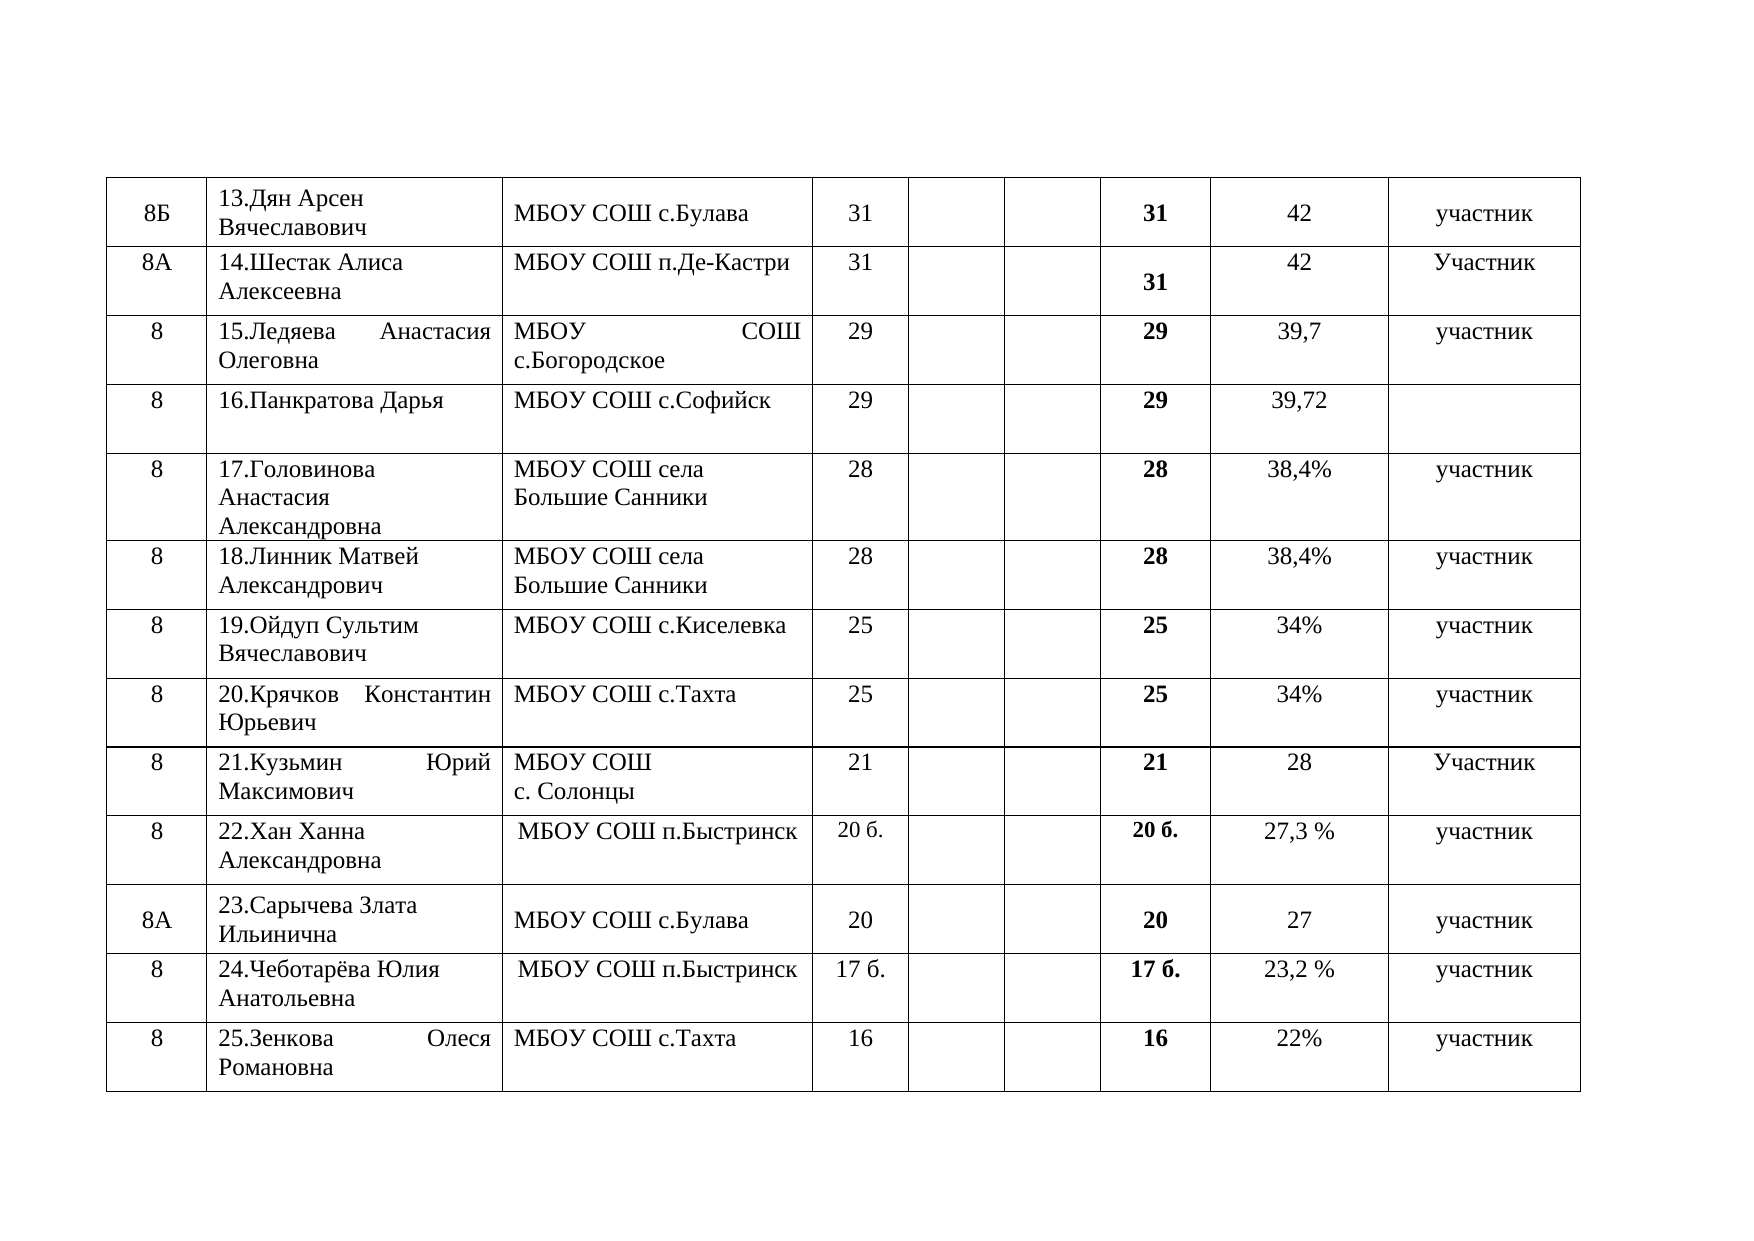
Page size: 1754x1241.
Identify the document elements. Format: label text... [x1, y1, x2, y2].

table_cell 8 [107, 679, 206, 746]
table_cell [909, 541, 1004, 609]
table_cell 34% [1211, 679, 1388, 746]
table_cell 8А [107, 885, 206, 953]
table_cell 25 [813, 610, 908, 678]
table_cell участник [1389, 679, 1580, 746]
table_cell МБОУ СОШ п.Быстринск [503, 954, 812, 1022]
table_cell 27 [1211, 885, 1388, 953]
table_cell 25 [1101, 679, 1210, 746]
table_cell 21.Кузьмин Юрий Максимович [207, 748, 502, 815]
table_cell 31 [813, 178, 908, 246]
table_cell [1389, 385, 1580, 453]
table_cell 39,72 [1211, 385, 1388, 453]
table_cell МБОУ СОШ села Большие Санники [503, 454, 812, 540]
table_cell участник [1389, 316, 1580, 384]
table_cell 25 [813, 679, 908, 746]
table_cell 8Б [107, 178, 206, 246]
table_cell [909, 178, 1004, 246]
table_cell 29 [1101, 385, 1210, 453]
table_cell МБОУ СОШ с.Тахта [503, 679, 812, 746]
table_cell 23,2 % [1211, 954, 1388, 1022]
table_cell 31 [1101, 178, 1210, 246]
table_cell [1005, 954, 1100, 1022]
table_cell Участник [1389, 247, 1580, 315]
table_cell 25 [1101, 610, 1210, 678]
table_cell 16 [813, 1023, 908, 1091]
table_cell участник [1389, 454, 1580, 540]
table_cell 8 [107, 316, 206, 384]
table_cell [909, 610, 1004, 678]
table_cell 8 [107, 1023, 206, 1091]
table_cell [909, 954, 1004, 1022]
table_cell участник [1389, 178, 1580, 246]
table_cell МБОУ СОШ с.Тахта [503, 1023, 812, 1091]
table_cell [1005, 679, 1100, 746]
table_cell 39,7 [1211, 316, 1388, 384]
table_cell 8 [107, 610, 206, 678]
table_cell 17.Головинова Анастасия Александровна [207, 454, 502, 540]
table_cell [909, 247, 1004, 315]
table_cell [1005, 748, 1100, 815]
table_cell 23.Сарычева Злата Ильинична [207, 885, 502, 953]
table_cell участник [1389, 885, 1580, 953]
table_cell 20.Крячков Константин Юрьевич [207, 679, 502, 746]
table_cell 21 [1101, 748, 1210, 815]
table_cell 16 [1101, 1023, 1210, 1091]
table_cell [909, 1023, 1004, 1091]
table_cell 28 [813, 454, 908, 540]
table_cell участник [1389, 610, 1580, 678]
table_cell 13.Дян Арсен Вячеславович [207, 178, 502, 246]
table_cell 28 [1101, 454, 1210, 540]
table_cell [1005, 541, 1100, 609]
table_cell МБОУ СОШ с.Софийск [503, 385, 812, 453]
table_cell 17 б. [813, 954, 908, 1022]
table_cell [1005, 610, 1100, 678]
table_cell [909, 316, 1004, 384]
table_cell [909, 679, 1004, 746]
table_cell [909, 748, 1004, 815]
table_cell 21 [813, 748, 908, 815]
table_cell 20 [813, 885, 908, 953]
table_cell МБОУ СОШ с.Булава [503, 885, 812, 953]
table_cell 31 [813, 247, 908, 315]
table_cell 20 б. [1101, 816, 1210, 884]
table_cell 20 [1101, 885, 1210, 953]
table_cell [909, 816, 1004, 884]
table_cell 29 [813, 385, 908, 453]
table_cell участник [1389, 954, 1580, 1022]
table_cell Участник [1389, 748, 1580, 815]
table_cell участник [1389, 1023, 1580, 1091]
table_cell 17 б. [1101, 954, 1210, 1022]
table_cell [909, 385, 1004, 453]
table_cell МБОУ СОШ села Большие Санники [503, 541, 812, 609]
table_cell 8А [107, 247, 206, 315]
table_cell 8 [107, 454, 206, 540]
table_cell МБОУ СОШ п.Де-Кастри [503, 247, 812, 315]
table_cell МБОУ СОШ с.Киселевка [503, 610, 812, 678]
table_cell [1005, 178, 1100, 246]
table_cell 31 [1101, 247, 1210, 315]
table_cell 8 [107, 816, 206, 884]
table_cell 8 [107, 748, 206, 815]
table_cell 28 [1101, 541, 1210, 609]
table_cell 28 [813, 541, 908, 609]
table_cell МБОУ СОШ с.Богородское [503, 316, 812, 384]
table_cell 20 б. [813, 816, 908, 884]
table_cell [1005, 316, 1100, 384]
table_cell [1005, 247, 1100, 315]
table_cell МБОУ СОШ п.Быстринск [503, 816, 812, 884]
table_cell 18.Линник Матвей Александрович [207, 541, 502, 609]
table_cell 8 [107, 541, 206, 609]
table_cell 38,4% [1211, 454, 1388, 540]
table_cell [1005, 385, 1100, 453]
table_cell 15.Ледяева Анастасия Олеговна [207, 316, 502, 384]
table_cell 8 [107, 385, 206, 453]
table_cell 27,3 % [1211, 816, 1388, 884]
table_cell 8 [107, 954, 206, 1022]
table_cell 19.Ойдуп Сультим Вячеславович [207, 610, 502, 678]
table_cell 16.Панкратова Дарья [207, 385, 502, 453]
table_cell 29 [813, 316, 908, 384]
table_cell [1005, 816, 1100, 884]
table_cell [909, 454, 1004, 540]
table_cell 14.Шестак Алиса Алексеевна [207, 247, 502, 315]
table_cell участник [1389, 816, 1580, 884]
table_cell 24.Чеботарёва Юлия Анатольевна [207, 954, 502, 1022]
table_cell МБОУ СОШ с.Булава [503, 178, 812, 246]
table_cell [1005, 885, 1100, 953]
table_cell [1005, 454, 1100, 540]
table_cell 34% [1211, 610, 1388, 678]
table_cell [1005, 1023, 1100, 1091]
table_cell 22% [1211, 1023, 1388, 1091]
table_cell 29 [1101, 316, 1210, 384]
table_cell участник [1389, 541, 1580, 609]
table_cell [909, 885, 1004, 953]
table_cell 25.Зенкова Олеся Романовна [207, 1023, 502, 1091]
table_cell 22.Хан Ханна Александровна [207, 816, 502, 884]
table_cell 38,4% [1211, 541, 1388, 609]
table_cell 28 [1211, 748, 1388, 815]
table_cell 42 [1211, 178, 1388, 246]
table_cell 42 [1211, 247, 1388, 315]
table_cell МБОУ СОШ с. Солонцы [503, 748, 812, 815]
